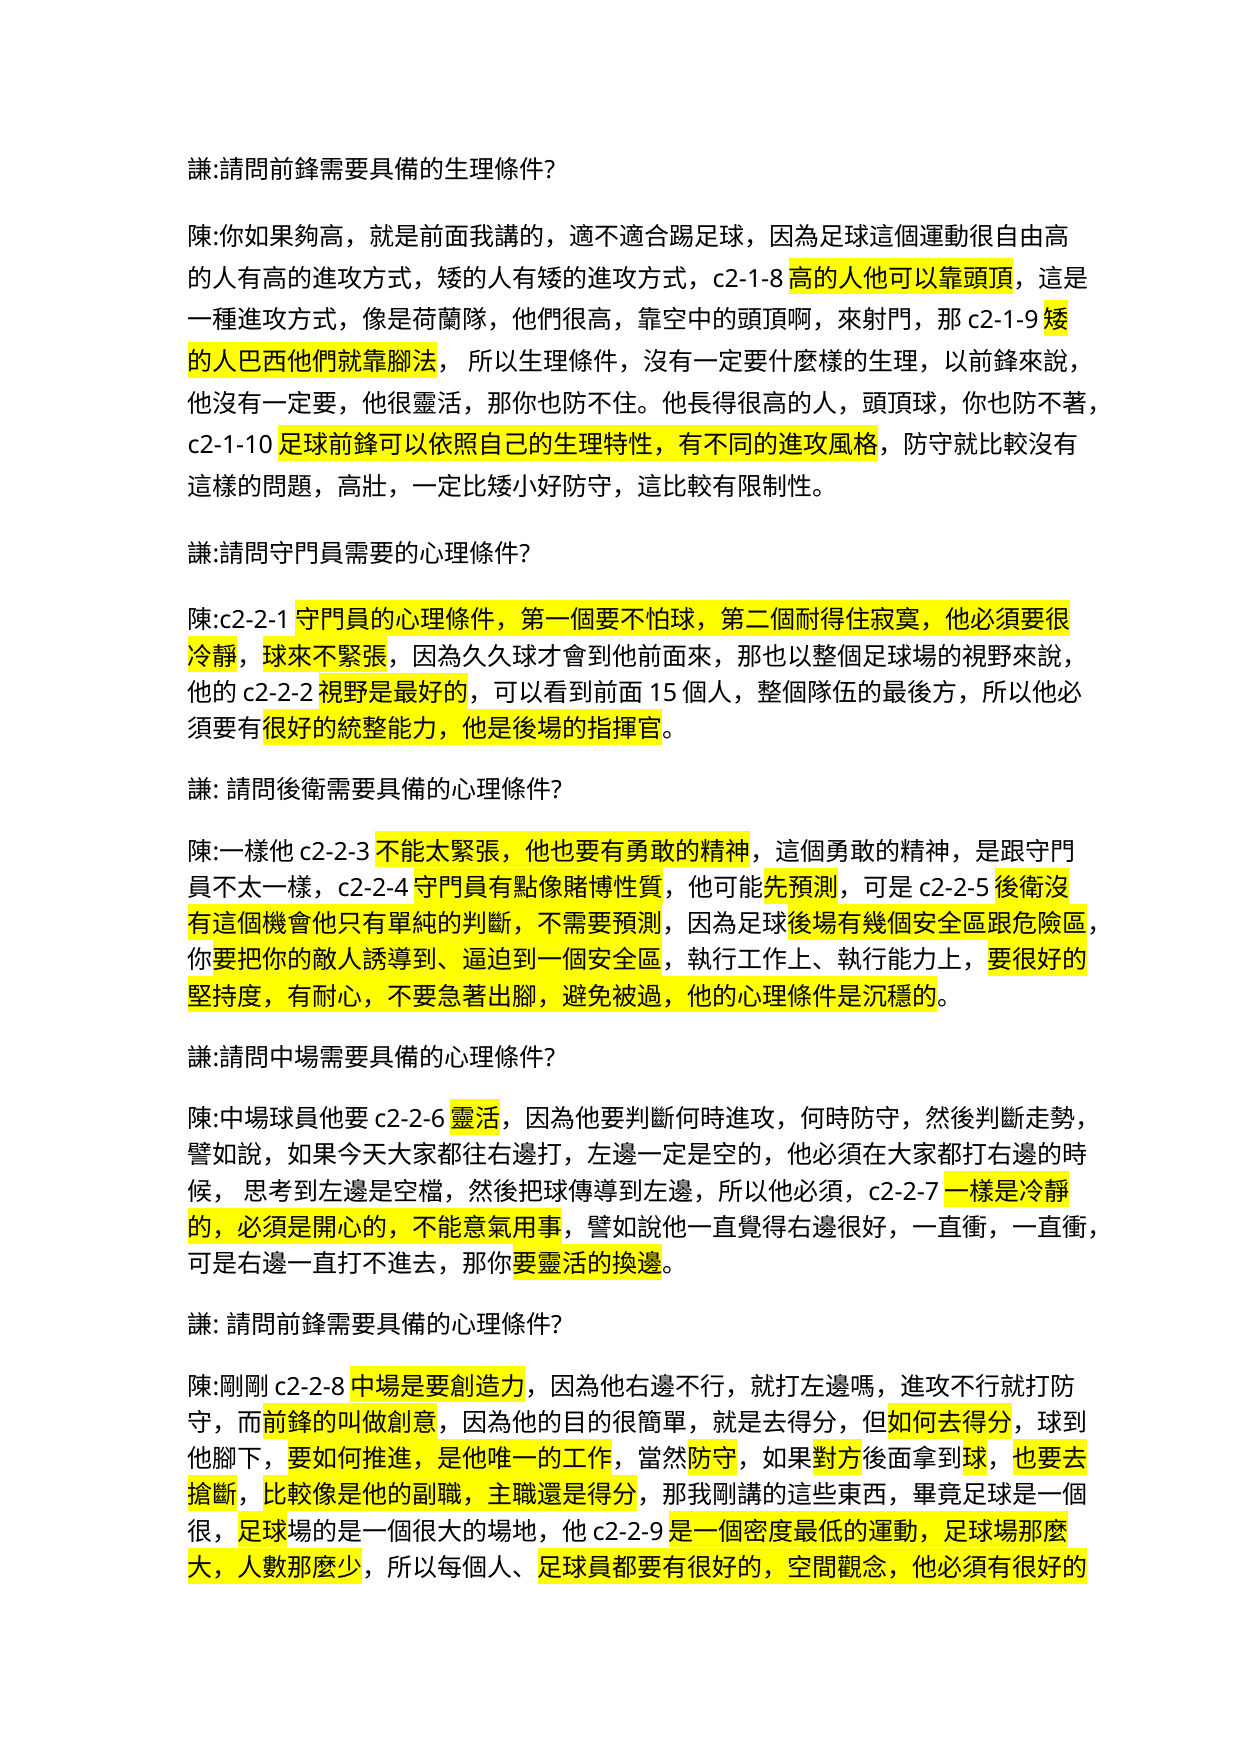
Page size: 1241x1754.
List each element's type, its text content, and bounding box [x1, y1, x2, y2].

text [187, 1366, 1090, 1584]
text 陳:你如果夠高，就是前面我講的，適不適合踢足球，因為足球這個運動很自由高的人有高的進攻方式，矮的人有矮的進攻方式，c2-1-8高的人他可以靠頭頂，這是一種進攻方式，像是荷蘭隊，他們很高，靠空中的頭頂啊，來射門，那c2-1-9矮的人巴西他們就靠腳法， 所以生理條件，沒有一定要什麼樣的生理，以前鋒來說，他沒有一定要，他很靈活，那你也防不住。他長得很高的人，頭頂球，你也防不著，c2-1-10足球前鋒可以依照自己的生理特性，有不同的進攻風格，防守就比較沒有這樣的問題，高壯，一定比矮小好防守，這比較有限制性。 [187, 217, 1090, 503]
text 謙:請問中場需要具備的心理條件? [187, 1037, 1090, 1074]
text 謙: 請問後衛需要具備的心理條件? [187, 770, 1090, 806]
text 謙: 請問前鋒需要具備的心理條件? [187, 1305, 1090, 1341]
text 陳:中場球員他要c2-2-6靈活，因為他要判斷何時進攻，何時防守，然後判斷走勢，譬如說，如果今天大家都往右邊打，左邊一定是空的，他必須在大家都打右邊的時候， 思考到左邊是空檔，然後把球傳導到左邊，所以他必須，c2-2-7一樣是冷靜的，必須是開心的，不能意氣用事，譬如說他一直覺得右邊很好，一直衝，一直衝，可是右邊一直打不進去，那你要靈活的換邊。 [187, 1099, 1090, 1280]
text 謙:請問守門員需要的心理條件? [187, 533, 1090, 569]
text 謙:請問前鋒需要具備的生理條件? [187, 150, 1090, 186]
text 陳:一樣他c2-2-3不能太緊張，他也要有勇敢的精神，這個勇敢的精神，是跟守門員不太一樣，c2-2-4守門員有點像賭博性質，他可能先預測，可是c2-2-5後衛沒有這個機會他只有單純的判斷，不需要預測，因為足球後場有幾個安全區跟危險區，你要把你的敵人誘導到、逼迫到一個安全區，執行工作上、執行能力上，要很好的堅持度，有耐心，不要急著出腳，避免被過，他的心理條件是沉穩的。 [187, 831, 1090, 1012]
text 陳:c2-2-1守門員的心理條件，第一個要不怕球，第二個耐得住寂寞，他必須要很冷靜，球來不緊張，因為久久球才會到他前面來，那也以整個足球場的視野來說，他的c2-2-2視野是最好的，可以看到前面15個人，整個隊伍的最後方，所以他必須要有很好的統整能力，他是後場的指揮官。 [187, 600, 1090, 745]
